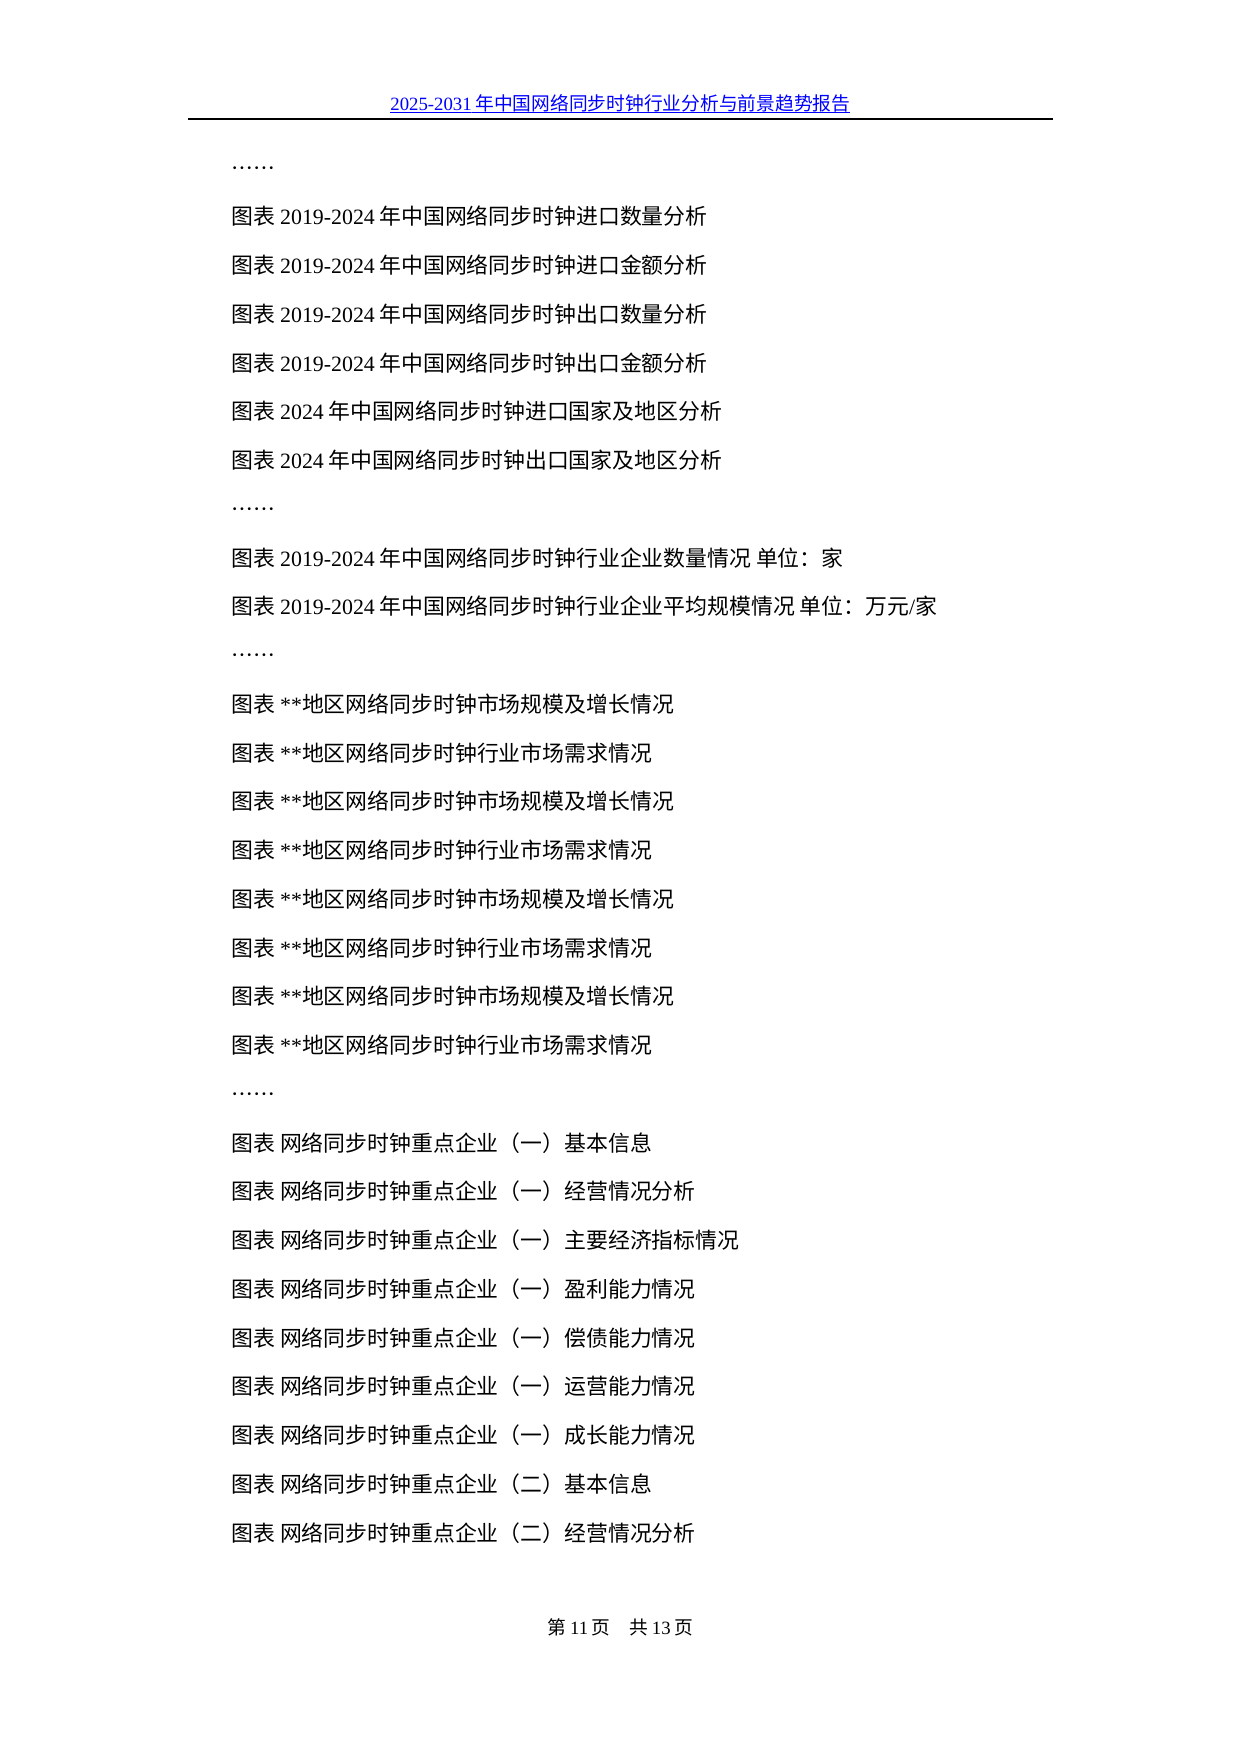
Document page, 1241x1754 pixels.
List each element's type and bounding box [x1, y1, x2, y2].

text [187, 150, 1053, 1548]
